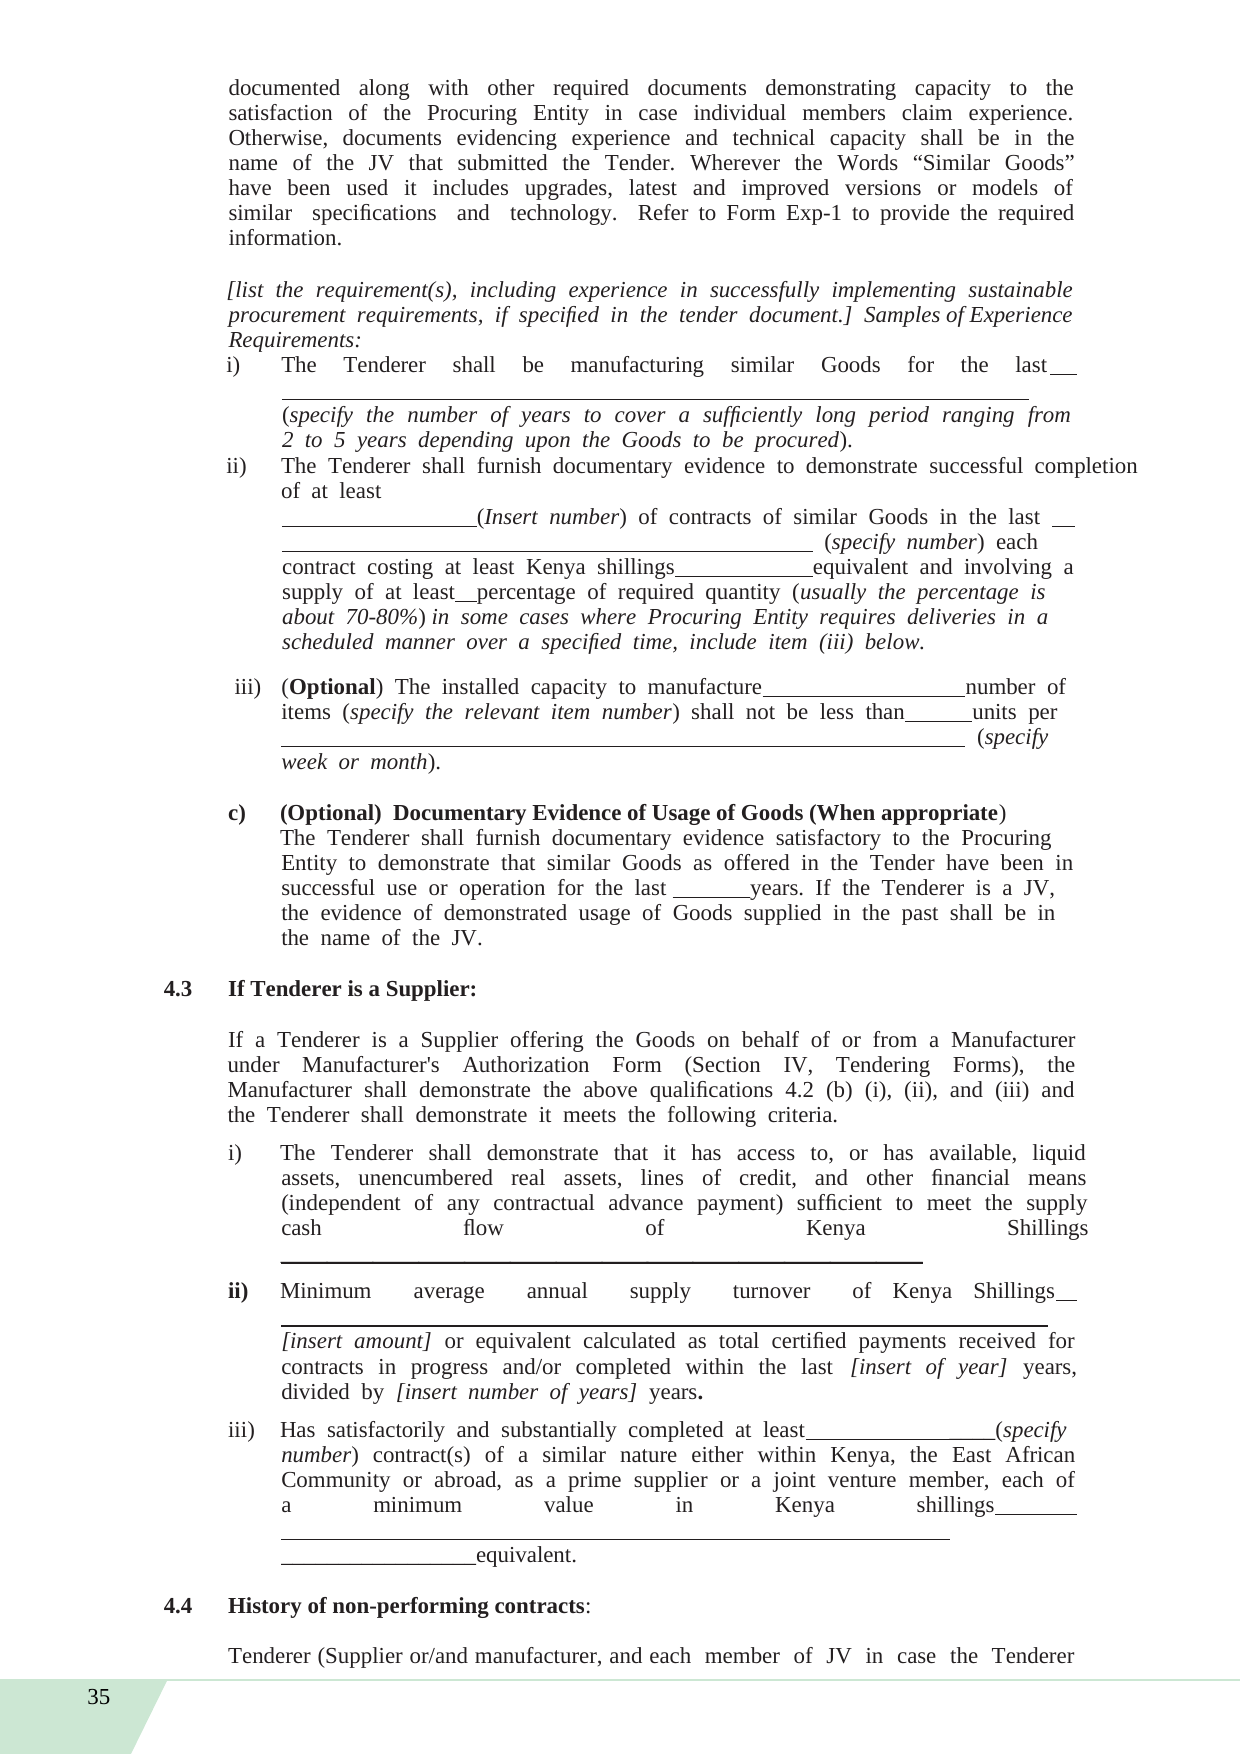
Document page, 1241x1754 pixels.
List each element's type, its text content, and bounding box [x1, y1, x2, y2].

subtitle If Tenderer is a Supplier: [163, 976, 1165, 1002]
subtitle History of non-performing contracts: [163, 1592, 1165, 1619]
list The Tenderer shall demonstrate that it has access to, or has available, liquid assets, unencumbered real assets, lines of credit, and other ﬁnancial means (independent of any contractual advance payment) sufﬁcient to meet the supply cash ﬂow of Kenya Shillings ______________ [228, 1140, 1089, 1266]
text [226, 75, 1077, 251]
list (Optional) The installed capacity to manufacture number of items (specify the relevant item number) shall not be less than units per (specify week or month). [234, 674, 1098, 774]
text If a Tenderer is a Supplier offering the Goods on behalf of or from a Manufacturer under Manufacturer's Authorization Form (Section IV, Tendering Forms), the Manufacturer shall demonstrate the above qualiﬁcations 4.2 (b) (i), (ii), and (iii) and the Tenderer shall demonstrate it meets the following criteria. [227, 1027, 1077, 1127]
list Has satisfactorily and substantially completed at least ____(specify number) contract(s) of a similar nature either within Kenya, the East African Community or abroad, as a prime supplier or a joint venture member, each of a minimum value in Kenya shillings _________________equivalent. [228, 1417, 1077, 1568]
list The Tenderer shall furnish documentary evidence to demonstrate successful completion of at least [226, 452, 1165, 504]
list The Tenderer shall be manufacturing similar Goods for the last (specify the number of years to cover a sufﬁciently long period ranging from 2 to 5 years depending upon the Goods to be procured). [226, 352, 1076, 452]
text The Tenderer shall furnish documentary evidence satisfactory to the Procuring Entity to demonstrate that similar Goods as offered in the Tender have been in successful use or operation for the last years. If the Tenderer is a JV, the evidence of demonstrated usage of Goods supplied in the past shall be in the name of the JV. [280, 825, 1079, 951]
list Minimum average annual supply turnover of Kenya Shillings [insert amount] or equivalent calculated as total certiﬁed payments received for contracts in progress and/or completed within the last [insert of year] years, divided by [insert number of years] years. [228, 1279, 1077, 1404]
text [list the requirement(s), including experience in successfully implementing sustainable procurement requirements, if speciﬁed in the tender document.] Samples of Experience Requirements: [226, 277, 1076, 352]
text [228, 1644, 1077, 1669]
text (Insert number) of contracts of similar Goods in the last (specify number) each contract costing at least Kenya shillings equivalent and involving a supply of at least percentage of required quantity (usually the percentage is about 70-80%) in some cases where Procuring Entity requires deliveries in a scheduled manner over a speciﬁed time, include item (iii) below. [282, 504, 1097, 655]
subtitle (Optional) Documentary Evidence of Usage of Goods (When appropriate) [228, 799, 1165, 825]
